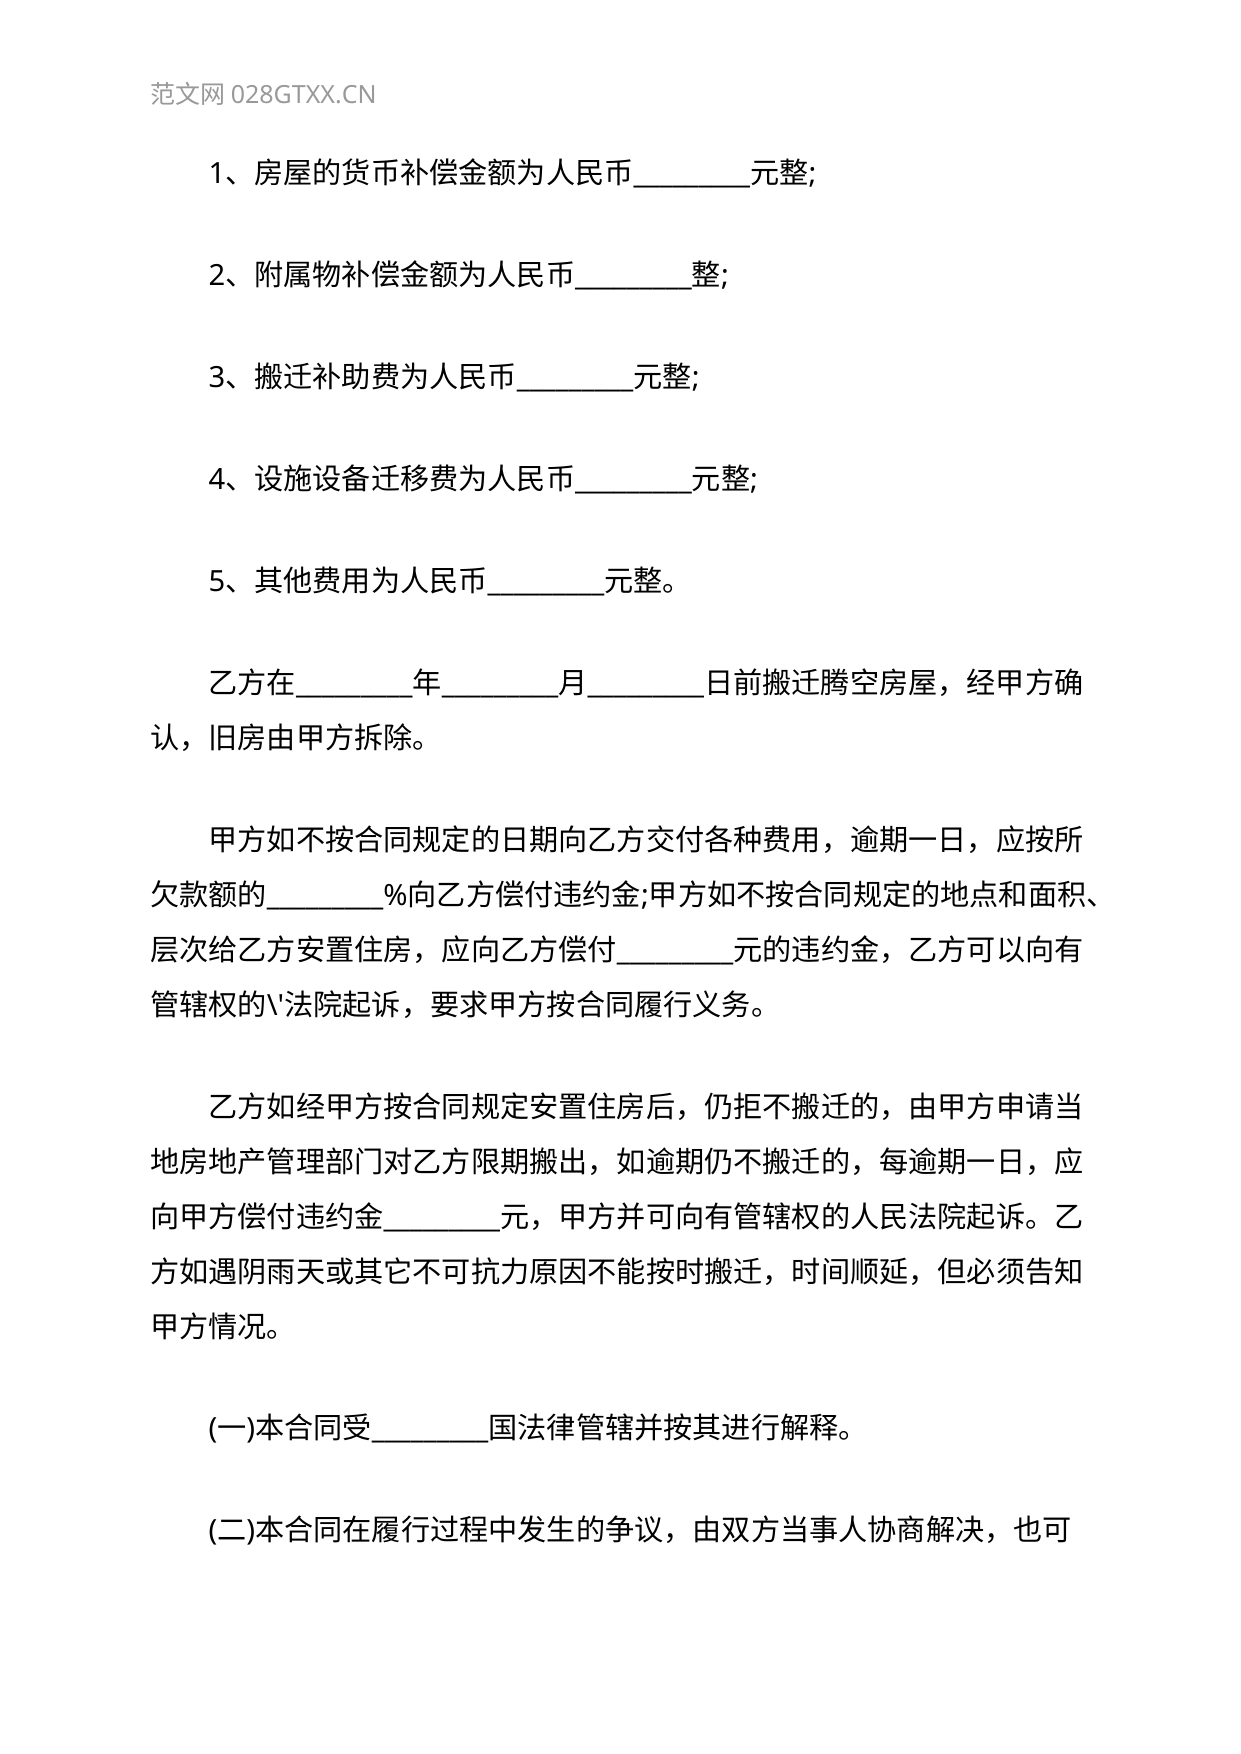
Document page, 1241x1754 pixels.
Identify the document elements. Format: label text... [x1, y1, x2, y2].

text 乙方在_________年_________月_________日前搬迁腾空房屋，经甲方确认，旧房由甲方拆除。 [150, 660, 1090, 757]
text 乙方如经甲方按合同规定安置住房后，仍拒不搬迁的，由甲方申请当地房地产管理部门对乙方限期搬出，如逾期仍不搬迁的，每逾期一日，应向甲方偿付违约金_________元，甲方并可向有管辖权的人民法院起诉。乙方如遇阴雨天或其它不可抗力原因不能按时搬迁，时间顺延，但必须告知甲方情况。 [150, 1083, 1090, 1346]
text 甲方如不按合同规定的日期向乙方交付各种费用，逾期一日，应按所欠款额的_________%向乙方偿付违约金;甲方如不按合同规定的地点和面积、层次给乙方安置住房，应向乙方偿付_________元的违约金，乙方可以向有管辖权的\'法院起诉，要求甲方按合同履行义务。 [150, 817, 1090, 1024]
text 2、附属物补偿金额为人民币_________整; [150, 252, 1090, 294]
text 3、搬迁补助费为人民币_________元整; [150, 354, 1090, 396]
text 4、设施设备迁移费为人民币_________元整; [150, 456, 1090, 498]
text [150, 1507, 1090, 1549]
text 5、其他费用为人民币_________元整。 [150, 558, 1090, 600]
text 1、房屋的货币补偿金额为人民币_________元整; [150, 150, 1090, 192]
text (一)本合同受_________国法律管辖并按其进行解释。 [150, 1405, 1090, 1447]
